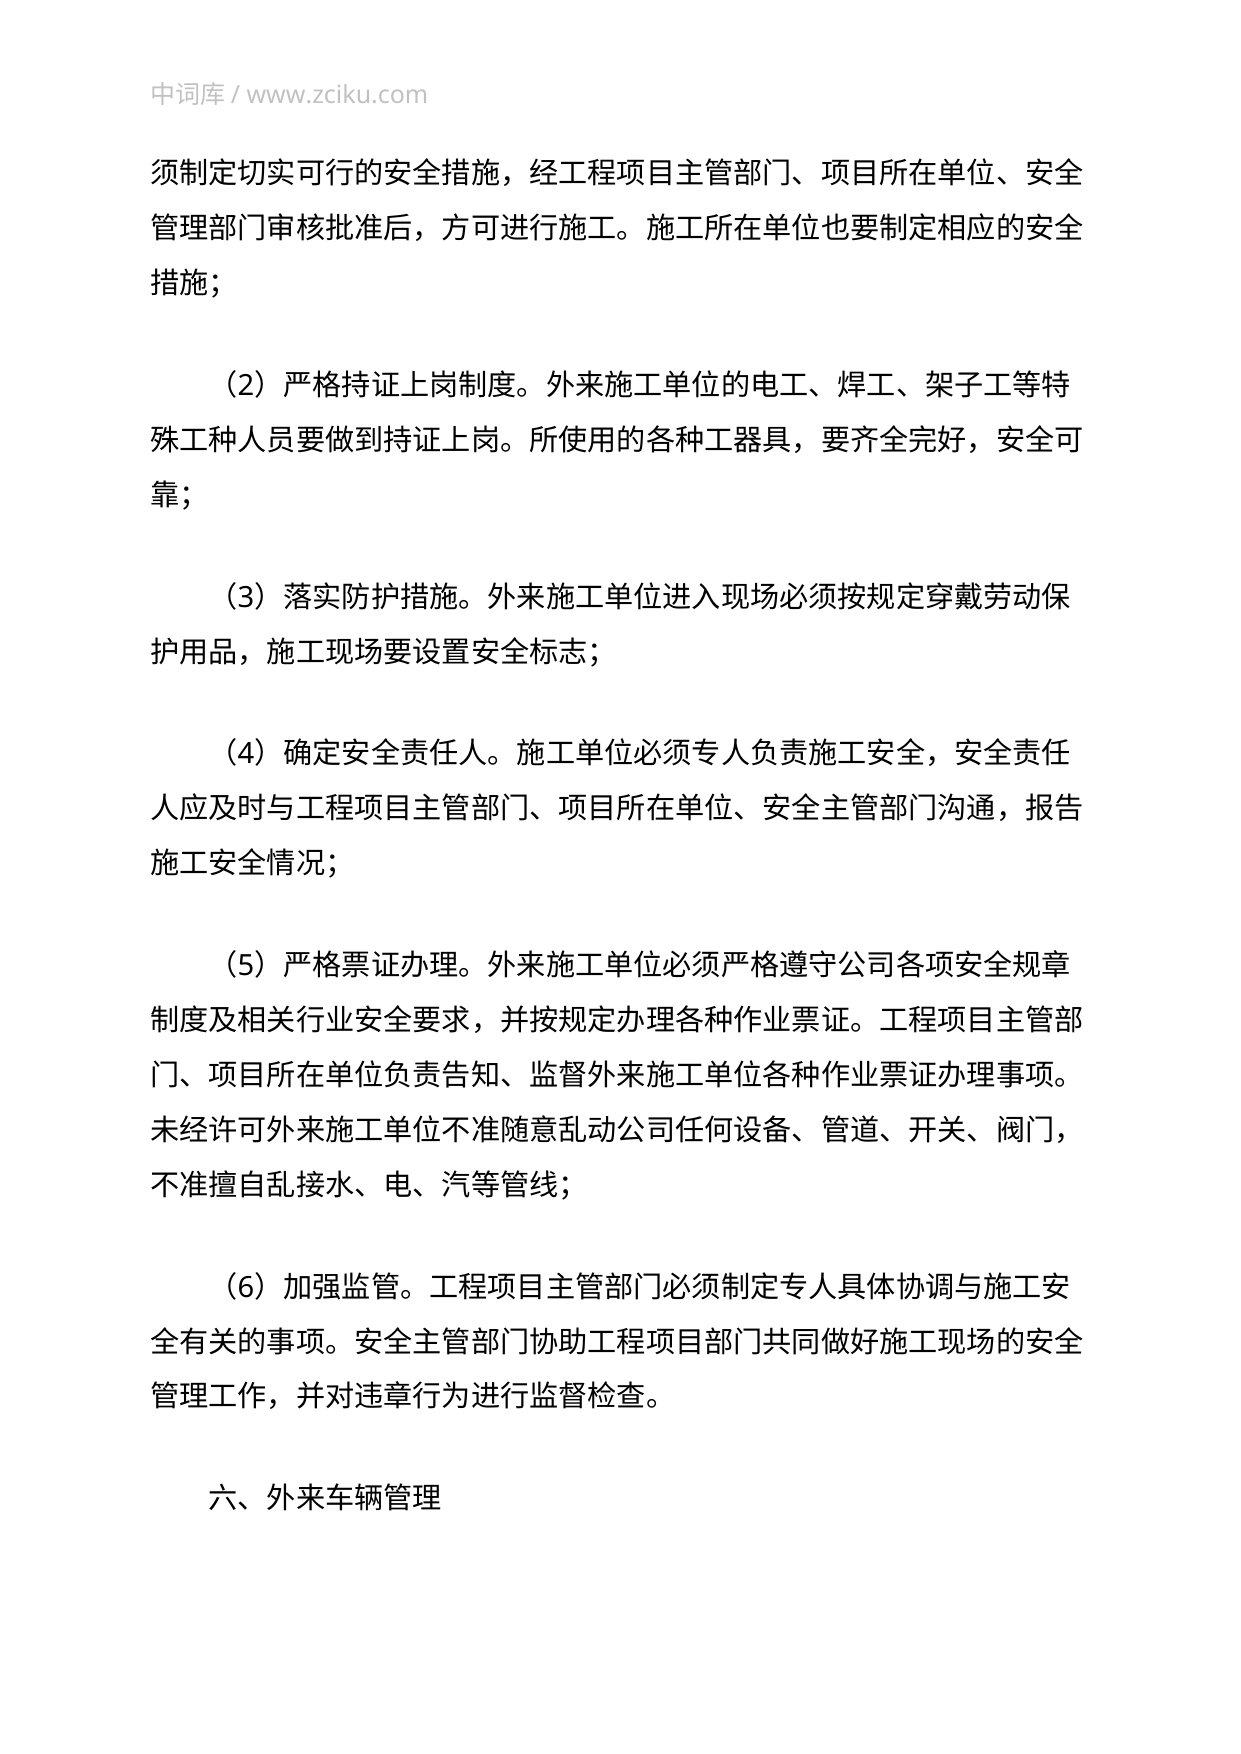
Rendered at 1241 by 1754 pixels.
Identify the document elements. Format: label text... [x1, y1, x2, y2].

text （2）严格持证上岗制度。外来施工单位的电工、焊工、架子工等特殊工种人员要做到持证上岗。所使用的各种工器具，要齐全完好，安全可靠； [150, 362, 1090, 514]
text （4）确定安全责任人。施工单位必须专人负责施工安全，安全责任人应及时与工程项目主管部门、项目所在单位、安全主管部门沟通，报告施工安全情况； [150, 730, 1090, 882]
text 六、外来车辆管理 [150, 1475, 1090, 1517]
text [150, 150, 1090, 302]
text （6）加强监管。工程项目主管部门必须制定专人具体协调与施工安全有关的事项。安全主管部门协助工程项目部门共同做好施工现场的安全管理工作，并对违章行为进行监督检查。 [150, 1263, 1090, 1415]
text （3）落实防护措施。外来施工单位进入现场必须按规定穿戴劳动保护用品，施工现场要设置安全标志； [150, 573, 1090, 671]
text （5）严格票证办理。外来施工单位必须严格遵守公司各项安全规章制度及相关行业安全要求，并按规定办理各种作业票证。工程项目主管部门、项目所在单位负责告知、监督外来施工单位各种作业票证办理事项。未经许可外来施工单位不准随意乱动公司任何设备、管道、开关、阀门，不准擅自乱接水、电、汽等管线； [150, 942, 1090, 1204]
